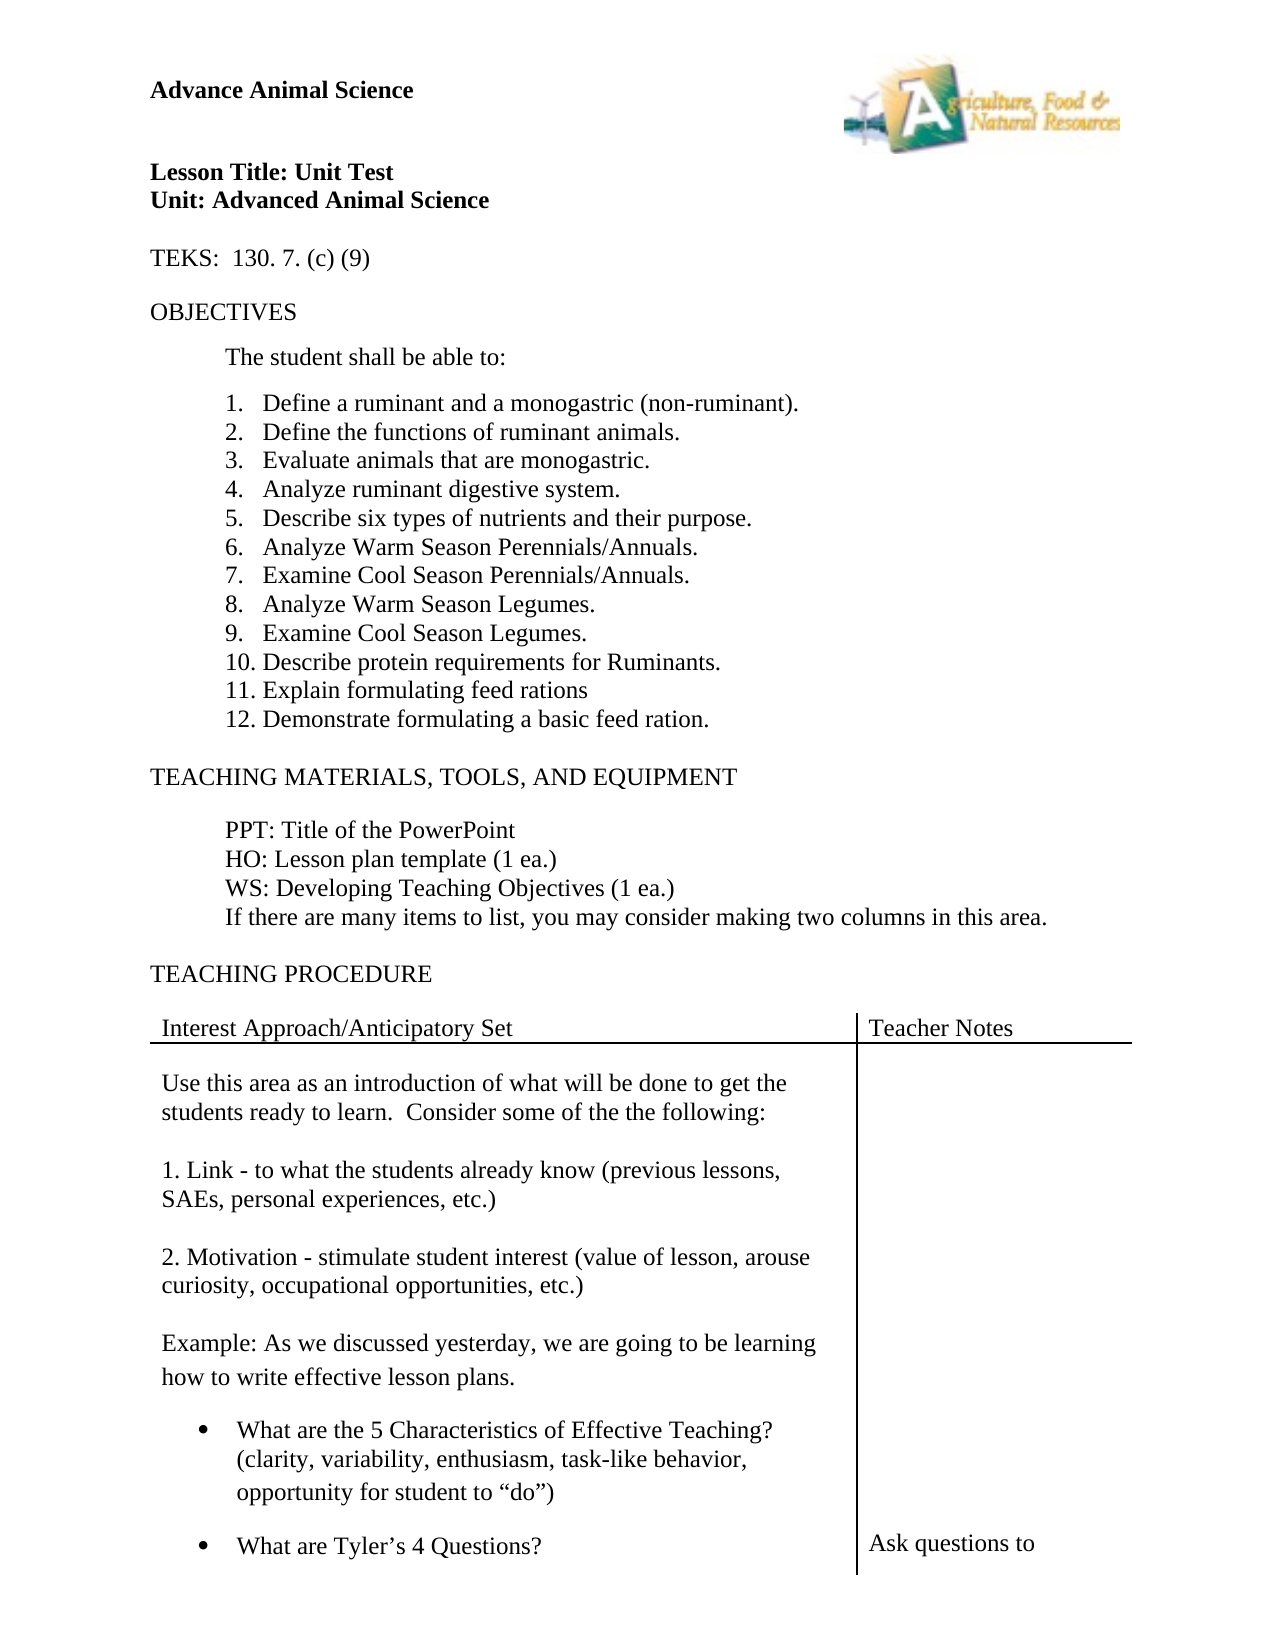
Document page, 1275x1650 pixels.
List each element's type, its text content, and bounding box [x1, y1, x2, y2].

list Analyze ruminant digestive system. [225, 474, 1125, 503]
list Demonstrate formulating a basic feed ration. [225, 704, 1125, 733]
text The student shall be able to: [150, 342, 1125, 371]
list Examine Cool Season Perennials/Annuals. [225, 561, 1125, 589]
list Evaluate animals that are monogastric. [225, 446, 1125, 474]
text OBJECTIVES [150, 297, 1125, 326]
list Describe six types of nutrients and their purpose. [225, 503, 1125, 532]
text TEKS: 130. 7. (c) (9) [150, 243, 1125, 272]
text TEACHING MATERIALS, TOOLS, AND EQUIPMENT [150, 762, 1125, 791]
text TEACHING PROCEDURE [150, 959, 1125, 988]
list Examine Cool Season Legumes. [225, 618, 1125, 647]
table_cell Ask questions to students [858, 1044, 1132, 1575]
list Define a ruminant and a monogastric (non-ruminant). [225, 388, 1125, 417]
list Explain formulating feed rations [225, 676, 1125, 704]
text Unit: Advanced Animal Science [150, 186, 1125, 214]
list Describe protein requirements for Ruminants. [225, 647, 1125, 676]
text If there are many items to list, you may consider making two columns in this area. [225, 902, 1125, 931]
text Lesson Title: Unit Test [150, 157, 1125, 186]
table_header Interest Approach/Anticipatory Set [150, 1013, 856, 1042]
list Define the functions of ruminant animals. [225, 417, 1125, 446]
list Analyze Warm Season Perennials/Annuals. [225, 532, 1125, 561]
table_header Teacher Notes [858, 1013, 1132, 1042]
picture [839, 54, 1119, 151]
text HO: Lesson plan template (1 ea.) [225, 844, 1125, 873]
text PPT: Title of the PowerPoint [225, 816, 1125, 844]
list Analyze Warm Season Legumes. [225, 589, 1125, 618]
text WS: Developing Teaching Objectives (1 ea.) [225, 873, 1125, 902]
